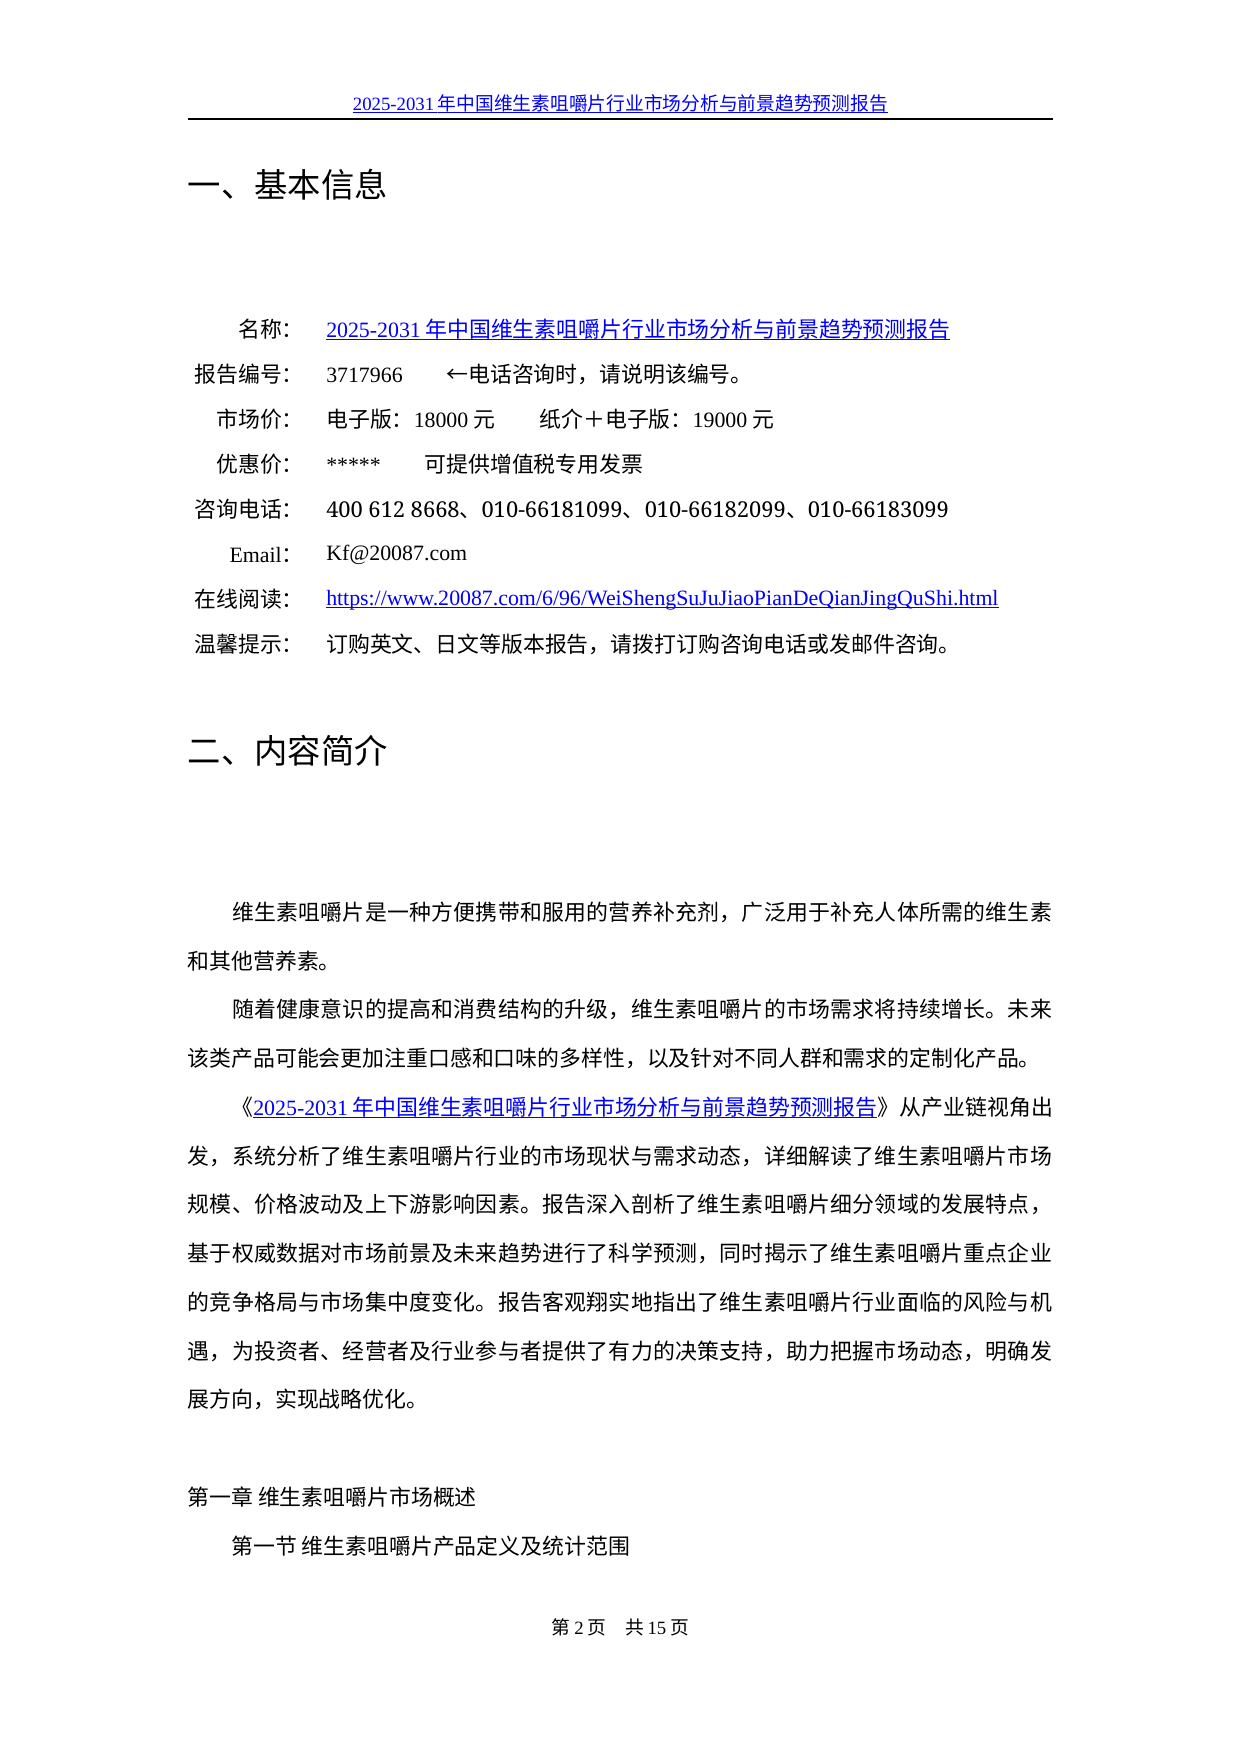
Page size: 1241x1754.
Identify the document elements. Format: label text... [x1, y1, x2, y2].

table_cell 温馨提示： [167, 627, 315, 672]
table_cell 市场价： [167, 402, 315, 447]
table_cell ***** 可提供增值税专用发票 [315, 447, 1073, 492]
title 二、内容简介 [187, 717, 1053, 782]
table_cell 报告编号： [167, 357, 315, 402]
table_cell Kf@20087.com [315, 537, 1073, 582]
title 一、基本信息 [187, 150, 1053, 215]
table_header 名称： [167, 312, 315, 357]
table_cell 优惠价： [167, 447, 315, 492]
table_cell 3717966 ←电话咨询时，请说明该编号。 [315, 357, 1073, 402]
table_cell 咨询电话： [167, 492, 315, 537]
table_cell Email： [167, 537, 315, 582]
table_cell 电子版：18000 元 纸介＋电子版：19000 元 [315, 402, 1073, 447]
table_cell 订购英文、日文等版本报告，请拨打订购咨询电话或发邮件咨询。 [315, 627, 1073, 672]
table_cell 在线阅读： [167, 582, 315, 627]
table_cell 400 612 8668、010-66181099、010-66182099、010-66183099 [315, 492, 1073, 537]
table_cell [315, 582, 1073, 627]
table_header 2025-2031年中国维生素咀嚼片行业市场分析与前景趋势预测报告 [315, 312, 1073, 357]
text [187, 894, 1053, 1561]
